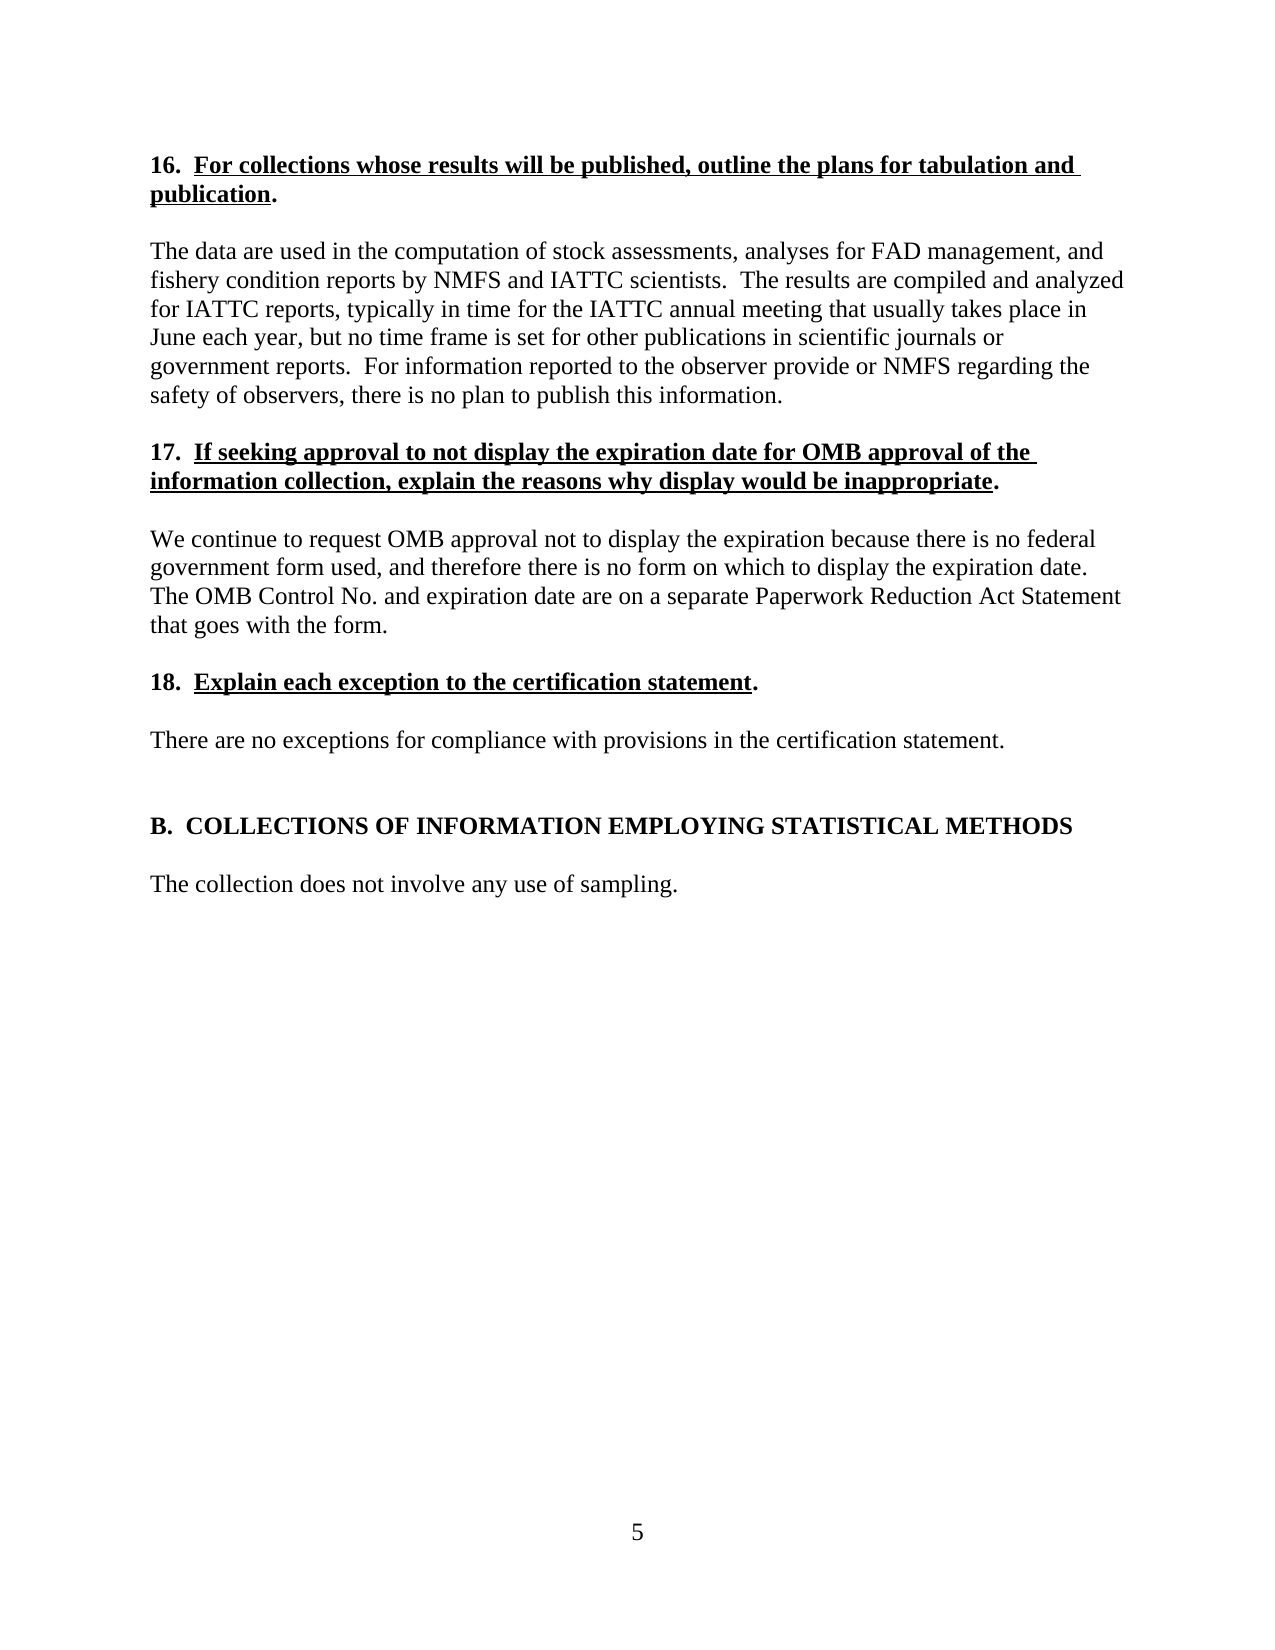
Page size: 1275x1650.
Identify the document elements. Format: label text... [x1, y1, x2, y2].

text There are no exceptions for compliance with provisions in the certification statement. [150, 725, 1125, 754]
text The collection does not involve any use of sampling. [150, 869, 1125, 897]
text 18. Explain each exception to the certification statement. [150, 667, 1125, 696]
text 16. For collections whose results will be published, outline the plans for tabulation and publication. [150, 150, 1125, 207]
text B. COLLECTIONS OF INFORMATION EMPLOYING STATISTICAL METHODS [150, 811, 1125, 840]
text The data are used in the computation of stock assessments, analyses for FAD management, and fishery condition reports by NMFS and IATTC scientists. The results are compiled and analyzed for IATTC reports, typically in time for the IATTC annual meeting that usually takes place in June each year, but no time frame is set for other publications in scientific journals or government reports. For information reported to the observer provide or NMFS regarding the safety of observers, there is no plan to publish this information. [150, 236, 1125, 409]
text 17. If seeking approval to not display the expiration date for OMB approval of the information collection, explain the reasons why display would be inappropriate. [150, 437, 1125, 495]
text We continue to request OMB approval not to display the expiration because there is no federal government form used, and therefore there is no form on which to display the expiration date. The OMB Control No. and expiration date are on a separate Paperwork Reduction Act Statement that goes with the form. [150, 524, 1125, 639]
